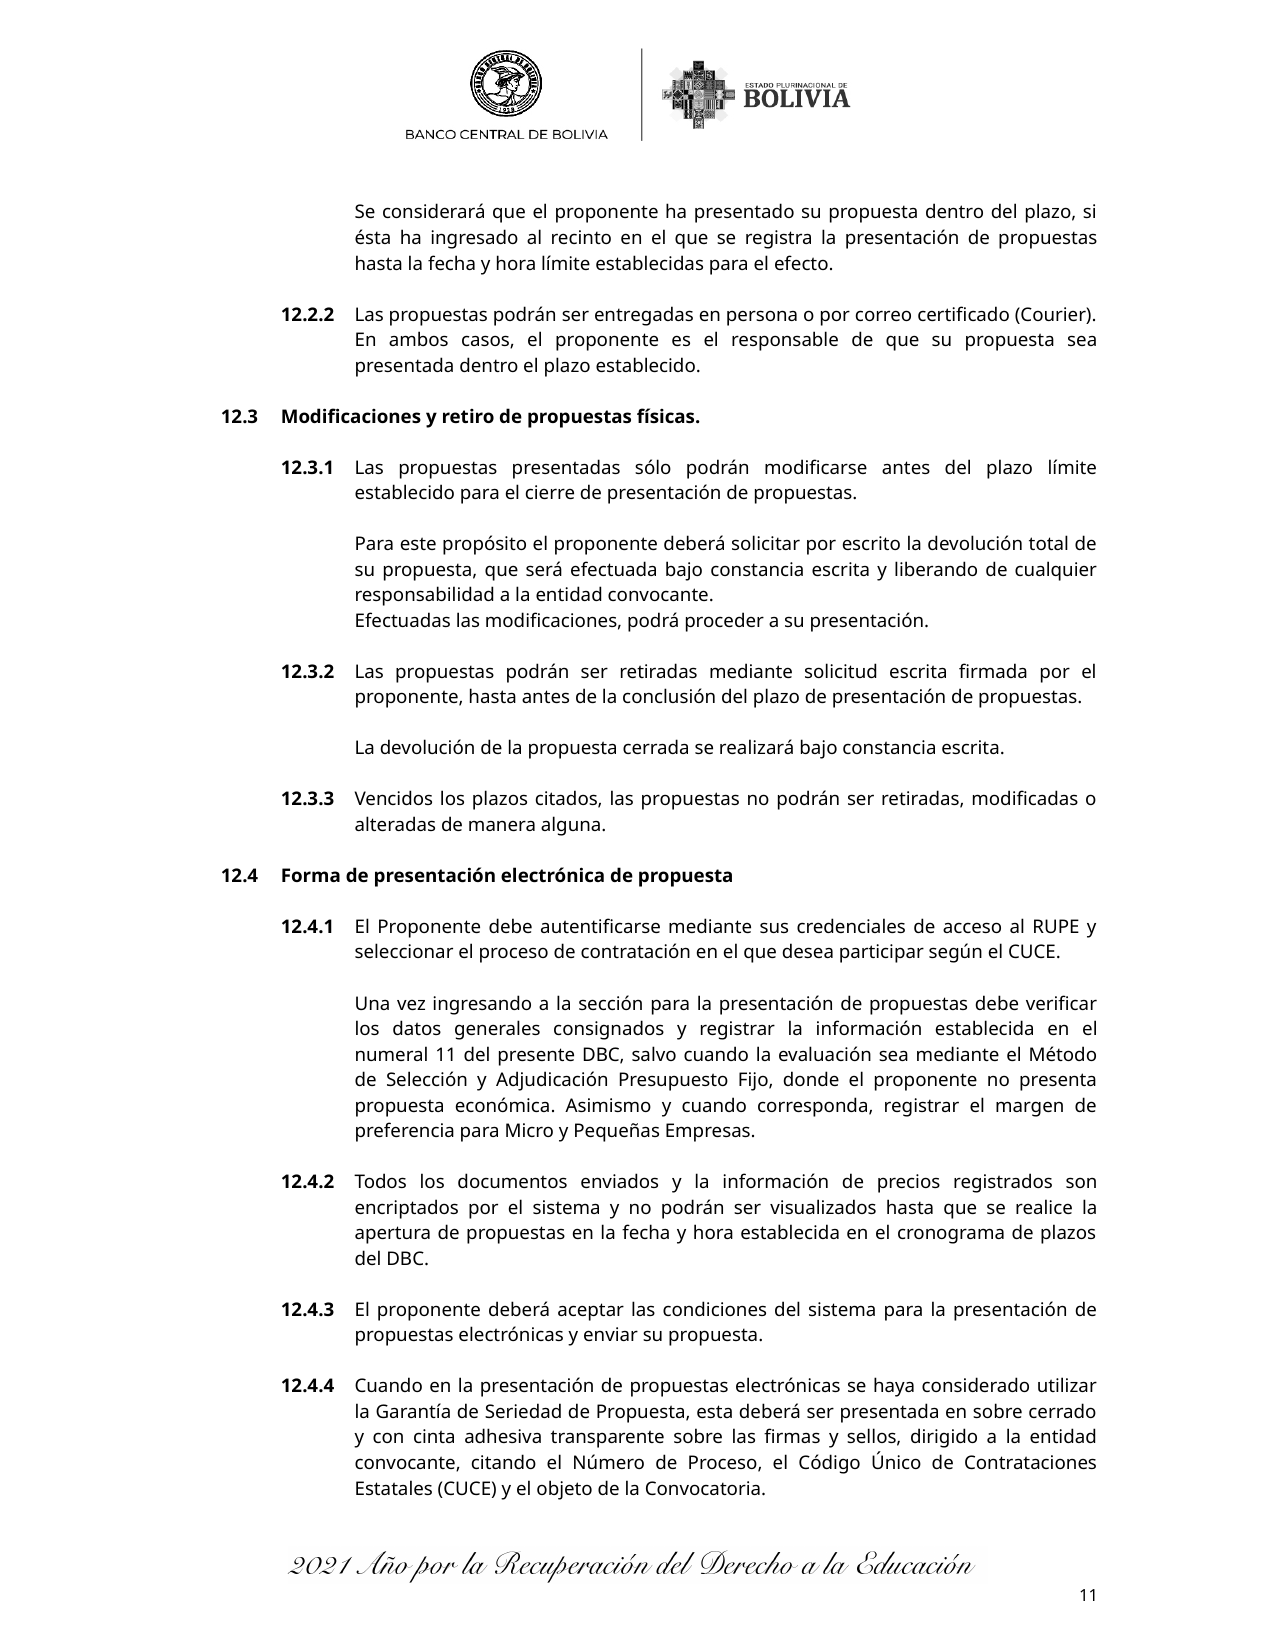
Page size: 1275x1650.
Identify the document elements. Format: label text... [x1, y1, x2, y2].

picture [184, 5, 1085, 187]
title Las propuestas presentadas sólo podrán modificarse antes del plazo límite establecido para el cierre de presentación de propuestas. [281, 454, 1098, 505]
title El proponente deberá aceptar las condiciones del sistema para la presentación de propuestas electrónicas y enviar su propuesta. [281, 1296, 1098, 1347]
picture [287, 1546, 988, 1584]
title La devolución de la propuesta cerrada se realizará bajo constancia escrita. [354, 735, 1098, 760]
title Una vez ingresando a la sección para la presentación de propuestas debe verificar los datos generales consignados y registrar la información establecida en el numeral 11 del presente DBC, salvo cuando la evaluación sea mediante el Método de Selección y Adjudicación Presupuesto Fijo, donde el proponente no presenta propuesta económica. Asimismo y cuando corresponda, registrar el margen de preferencia para Micro y Pequeñas Empresas. [354, 990, 1098, 1143]
title Forma de presentación electrónica de propuesta [221, 862, 1098, 888]
title Las propuestas podrán ser retiradas mediante solicitud escrita firmada por el proponente, hasta antes de la conclusión del plazo de presentación de propuestas. [281, 658, 1098, 709]
title Las propuestas podrán ser entregadas en persona o por correo certificado (Courier). En ambos casos, el proponente es el responsable de que su propuesta sea presentada dentro el plazo establecido. [281, 301, 1098, 377]
title Se considerará que el proponente ha presentado su propuesta dentro del plazo, si ésta ha ingresado al recinto en el que se registra la presentación de propuestas hasta la fecha y hora límite establecidas para el efecto. [354, 148, 1098, 275]
title Cuando en la presentación de propuestas electrónicas se haya considerado utilizar la Garantía de Seriedad de Propuesta, esta deberá ser presentada en sobre cerrado y con cinta adhesiva transparente sobre las firmas y sellos, dirigido a la entidad convocante, citando el Número de Proceso, el Código Único de Contrataciones Estatales (CUCE) y el objeto de la Convocatoria. [281, 1373, 1098, 1500]
title Modificaciones y retiro de propuestas físicas. [221, 403, 1098, 428]
title Vencidos los plazos citados, las propuestas no podrán ser retiradas, modificadas o alteradas de manera alguna. [281, 786, 1098, 837]
title Todos los documentos enviados y la información de precios registrados son encriptados por el sistema y no podrán ser visualizados hasta que se realice la apertura de propuestas en la fecha y hora establecida en el cronograma de plazos del DBC. [281, 1168, 1098, 1271]
title Para este propósito el proponente deberá solicitar por escrito la devolución total de su propuesta, que será efectuada bajo constancia escrita y liberando de cualquier responsabilidad a la entidad convocante. [354, 531, 1098, 607]
title El Proponente debe autentificarse mediante sus credenciales de acceso al RUPE y seleccionar el proceso de contratación en el que desea participar según el CUCE. [281, 913, 1098, 964]
title Efectuadas las modificaciones, podrá proceder a su presentación. [354, 607, 1098, 633]
